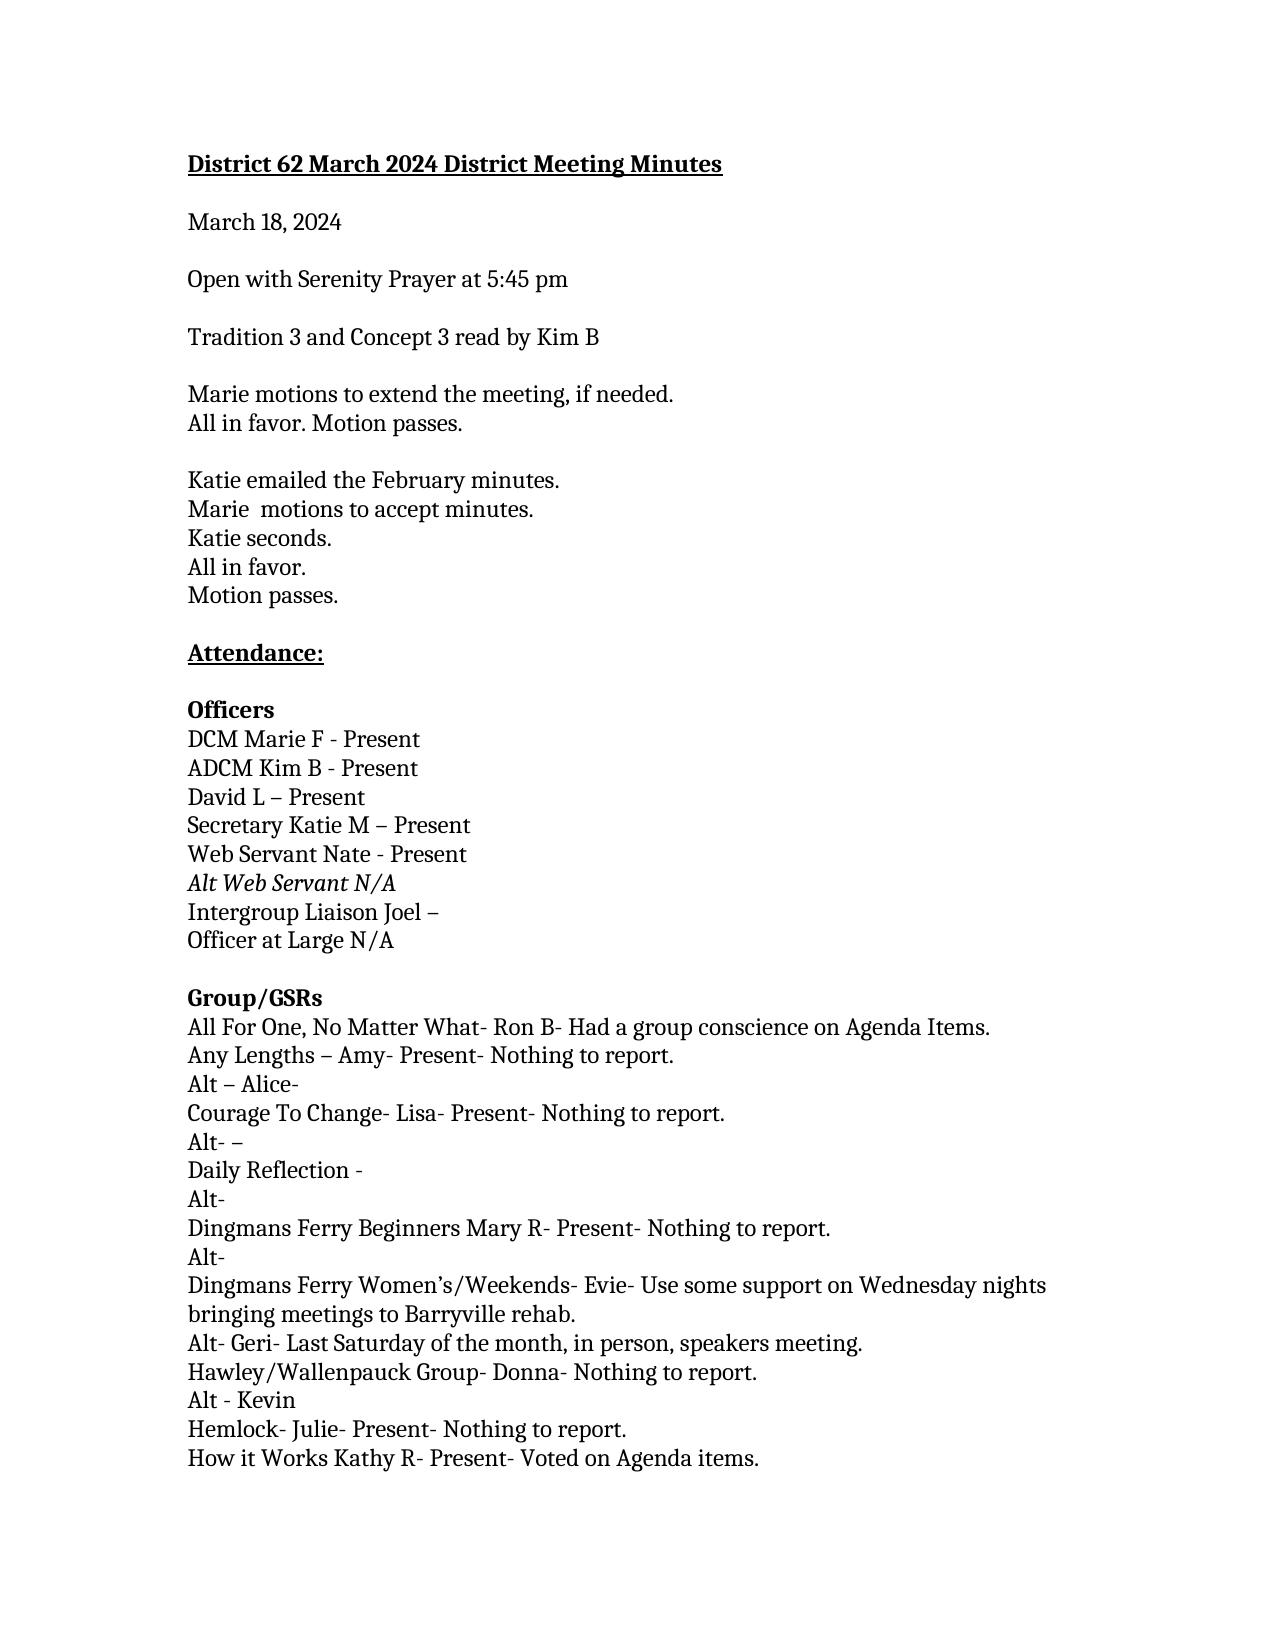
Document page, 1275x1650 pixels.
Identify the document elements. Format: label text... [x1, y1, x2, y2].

text All in favor. [187, 552, 1087, 581]
text Marie motions to accept minutes. [187, 495, 1087, 524]
text Alt- – [187, 1127, 1087, 1156]
text Hawley/Wallenpauck Group- Donna- Nothing to report. [187, 1357, 1087, 1386]
text Alt – Alice- [187, 1070, 1087, 1099]
text David L – Present [187, 782, 1087, 811]
text Alt - Kevin [187, 1386, 1087, 1415]
text ADCM Kim B - Present [187, 754, 1087, 782]
text Courage To Change- Lisa- Present- Nothing to report. [187, 1099, 1087, 1127]
text Alt- Geri- Last Saturday of the month, in person, speakers meeting. [187, 1329, 1087, 1357]
text Any Lengths – Amy- Present- Nothing to report. [187, 1041, 1087, 1070]
text Group/GSRs [187, 984, 1087, 1012]
text All For One, No Matter What- Ron B- Had a group conscience on Agenda Items. [187, 1012, 1087, 1041]
text Secretary Katie M – Present [187, 811, 1087, 840]
text Hemlock- Julie- Present- Nothing to report. [187, 1415, 1087, 1444]
text How it Works Kathy R- Present- Voted on Agenda items. [187, 1444, 1087, 1472]
text Open with Serenity Prayer at 5:45 pm [187, 265, 1087, 294]
text Web Servant Nate - Present [187, 840, 1087, 869]
text Katie emailed the February minutes. [187, 466, 1087, 495]
text District 62 March 2024 District Meeting Minutes [187, 150, 1087, 179]
text Alt- [187, 1185, 1087, 1214]
text Daily Reflection - [187, 1156, 1087, 1185]
text Tradition 3 and Concept 3 read by Kim B [187, 322, 1087, 351]
text Motion passes. [187, 581, 1087, 610]
text Alt- [187, 1242, 1087, 1271]
text Dingmans Ferry Women’s/Weekends- Evie- Use some support on Wednesday nights bringing meetings to Barryville rehab. [187, 1271, 1087, 1329]
text All in favor. Motion passes. [187, 409, 1087, 437]
text DCM Marie F - Present [187, 725, 1087, 754]
text Katie seconds. [187, 524, 1087, 552]
text Dingmans Ferry Beginners Mary R- Present- Nothing to report. [187, 1214, 1087, 1242]
text Officer at Large N/A [187, 926, 1087, 955]
text Alt Web Servant N/A [187, 869, 1087, 897]
text March 18, 2024 [187, 207, 1087, 236]
text Officers [187, 696, 1087, 725]
text Intergroup Liaison Joel – [187, 897, 1087, 926]
text Marie motions to extend the meeting, if needed. [187, 380, 1087, 409]
text Attendance: [187, 639, 1087, 667]
